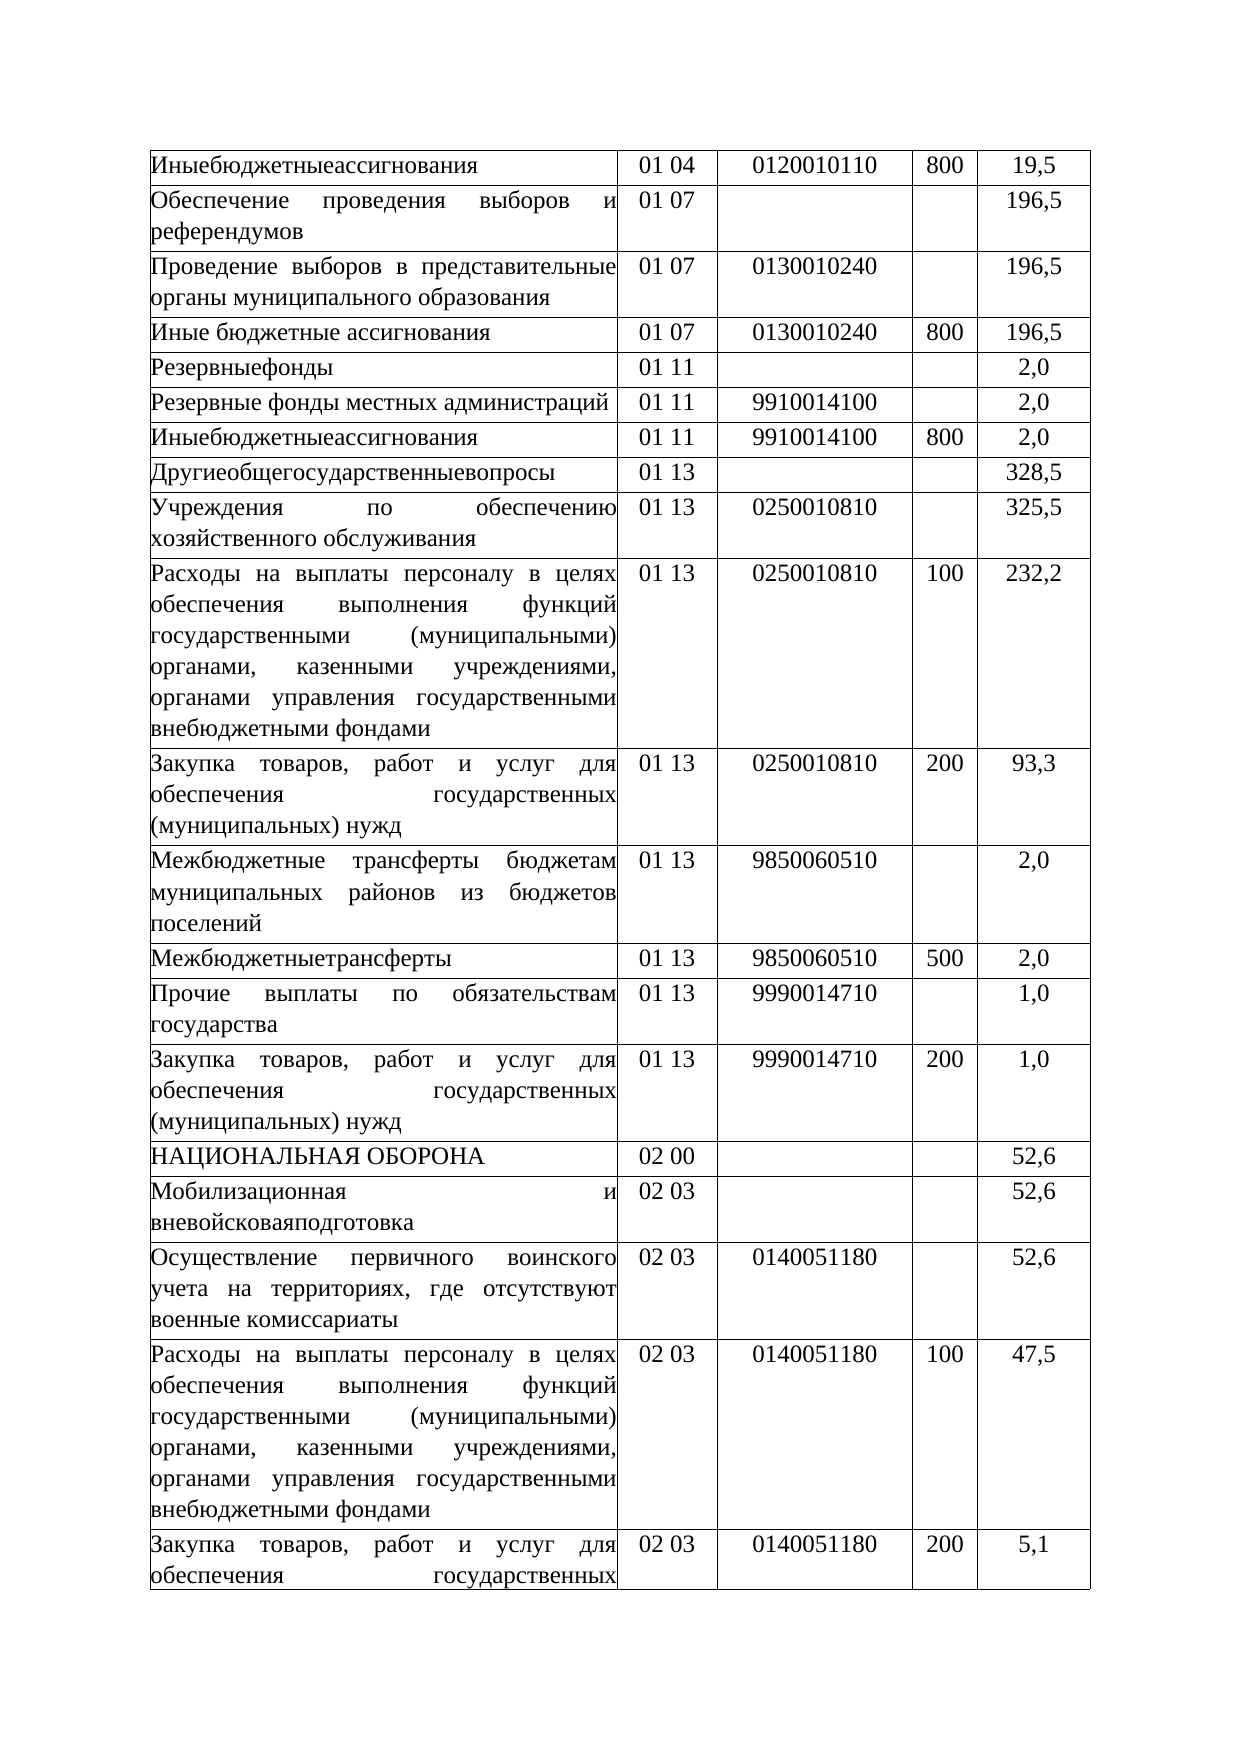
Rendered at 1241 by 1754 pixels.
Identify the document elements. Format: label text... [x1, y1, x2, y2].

table_cell 1,0 [978, 979, 1090, 1043]
table_cell 1,0 [978, 1045, 1090, 1141]
table_cell Иныебюджетныеассигнования [151, 423, 617, 457]
table_cell [718, 458, 912, 492]
table_cell 232,2 [978, 559, 1090, 748]
table_cell 0140051180 [718, 1340, 912, 1529]
table_cell 800 [913, 423, 977, 457]
table_cell 800 [913, 318, 977, 352]
table_cell Мобилизационная и вневойсковаяподготовка [151, 1177, 617, 1242]
table_cell 0130010240 [718, 318, 912, 352]
table_cell 02 03 [618, 1340, 717, 1529]
table_cell 01 13 [618, 979, 717, 1043]
table_cell Расходы на выплаты персоналу в целях обеспечения выполнения функций государственными (муниципальными) органами, казенными учреждениями, органами управления государственными внебюджетными фондами [151, 1340, 617, 1529]
table_cell 01 13 [618, 458, 717, 492]
table_cell [913, 252, 977, 317]
table_cell [913, 458, 977, 492]
table_cell Закупка товаров, работ и услуг для обеспечения государственных (муниципальных) нужд [151, 1045, 617, 1141]
table_cell 2,0 [978, 846, 1090, 942]
table_cell 9910014100 [718, 423, 912, 457]
table_cell 01 07 [618, 186, 717, 251]
table_cell Проведение выборов в представительные органы муниципального образования [151, 252, 617, 317]
table_cell [913, 1243, 977, 1339]
table_cell 200 [913, 749, 977, 845]
table_cell 01 13 [618, 944, 717, 977]
table_cell 01 11 [618, 388, 717, 422]
table_cell 100 [913, 1340, 977, 1529]
table_cell 01 13 [618, 1045, 717, 1141]
table_cell Иные бюджетные ассигнования [151, 318, 617, 352]
table_cell 2,0 [978, 353, 1090, 387]
table_cell [913, 353, 977, 387]
table_cell 0140051180 [718, 1530, 912, 1589]
table_cell 100 [913, 559, 977, 748]
table_cell 01 13 [618, 493, 717, 558]
table_cell Межбюджетные трансферты бюджетам муниципальных районов из бюджетов поселений [151, 846, 617, 942]
table_cell Резервные фонды местных администраций [151, 388, 617, 422]
table_cell 52,6 [978, 1142, 1090, 1176]
table_cell [718, 186, 912, 251]
table_cell 01 04 [618, 151, 717, 185]
table_cell [718, 353, 912, 387]
table_cell Осуществление первичного воинского учета на территориях, где отсутствуют военные комиссариаты [151, 1243, 617, 1339]
table_cell 196,5 [978, 252, 1090, 317]
table_cell 0130010240 [718, 252, 912, 317]
table_cell 01 13 [618, 559, 717, 748]
table_cell [913, 979, 977, 1043]
table_cell [718, 1177, 912, 1242]
table_cell 9850060510 [718, 846, 912, 942]
table_cell 9910014100 [718, 388, 912, 422]
table_cell 02 03 [618, 1177, 717, 1242]
table_cell Обеспечение проведения выборов и референдумов [151, 186, 617, 251]
table_cell [913, 493, 977, 558]
table_cell Расходы на выплаты персоналу в целях обеспечения выполнения функций государственными (муниципальными) органами, казенными учреждениями, органами управления государственными внебюджетными фондами [151, 559, 617, 748]
table_cell [913, 1177, 977, 1242]
table_cell 0250010810 [718, 749, 912, 845]
table_cell [913, 1142, 977, 1176]
table_cell 02 00 [618, 1142, 717, 1176]
table_cell 93,3 [978, 749, 1090, 845]
table_cell 0250010810 [718, 559, 912, 748]
table_cell Закупка товаров, работ и услуг для обеспечения государственных (муниципальных) нужд [151, 749, 617, 845]
table_cell 52,6 [978, 1177, 1090, 1242]
table_cell 47,5 [978, 1340, 1090, 1529]
table_cell 01 13 [618, 749, 717, 845]
table_cell 9990014710 [718, 1045, 912, 1141]
table_cell 196,5 [978, 318, 1090, 352]
table_cell [913, 186, 977, 251]
table_cell 0250010810 [718, 493, 912, 558]
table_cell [151, 1530, 617, 1589]
table_cell 200 [913, 1530, 977, 1589]
table_cell 02 03 [618, 1243, 717, 1339]
table_cell 2,0 [978, 944, 1090, 977]
table_cell Другиеобщегосударственныевопросы [151, 458, 617, 492]
table_cell Учреждения по обеспечению хозяйственного обслуживания [151, 493, 617, 558]
table_cell Резервныефонды [151, 353, 617, 387]
table_cell 5,1 [978, 1530, 1090, 1589]
table_cell НАЦИОНАЛЬНАЯ ОБОРОНА [151, 1142, 617, 1176]
table_cell 800 [913, 151, 977, 185]
table_cell Иныебюджетныеассигнования [151, 151, 617, 185]
table_cell 0120010110 [718, 151, 912, 185]
table_cell 325,5 [978, 493, 1090, 558]
table_cell 52,6 [978, 1243, 1090, 1339]
table_cell 9990014710 [718, 979, 912, 1043]
table_cell Прочие выплаты по обязательствам государства [151, 979, 617, 1043]
table_cell [718, 1142, 912, 1176]
table_cell 01 13 [618, 846, 717, 942]
table_cell Межбюджетныетрансферты [151, 944, 617, 977]
table_cell 9850060510 [718, 944, 912, 977]
table_cell 02 03 [618, 1530, 717, 1589]
table_cell 01 11 [618, 423, 717, 457]
table_cell 200 [913, 1045, 977, 1141]
table_cell [913, 388, 977, 422]
table_cell 01 07 [618, 252, 717, 317]
table_cell 2,0 [978, 423, 1090, 457]
table_cell 196,5 [978, 186, 1090, 251]
table_cell 19,5 [978, 151, 1090, 185]
table_cell 01 11 [618, 353, 717, 387]
table_cell 500 [913, 944, 977, 977]
table_cell 2,0 [978, 388, 1090, 422]
table_cell 328,5 [978, 458, 1090, 492]
table_cell [913, 846, 977, 942]
table_cell 0140051180 [718, 1243, 912, 1339]
table_cell 01 07 [618, 318, 717, 352]
